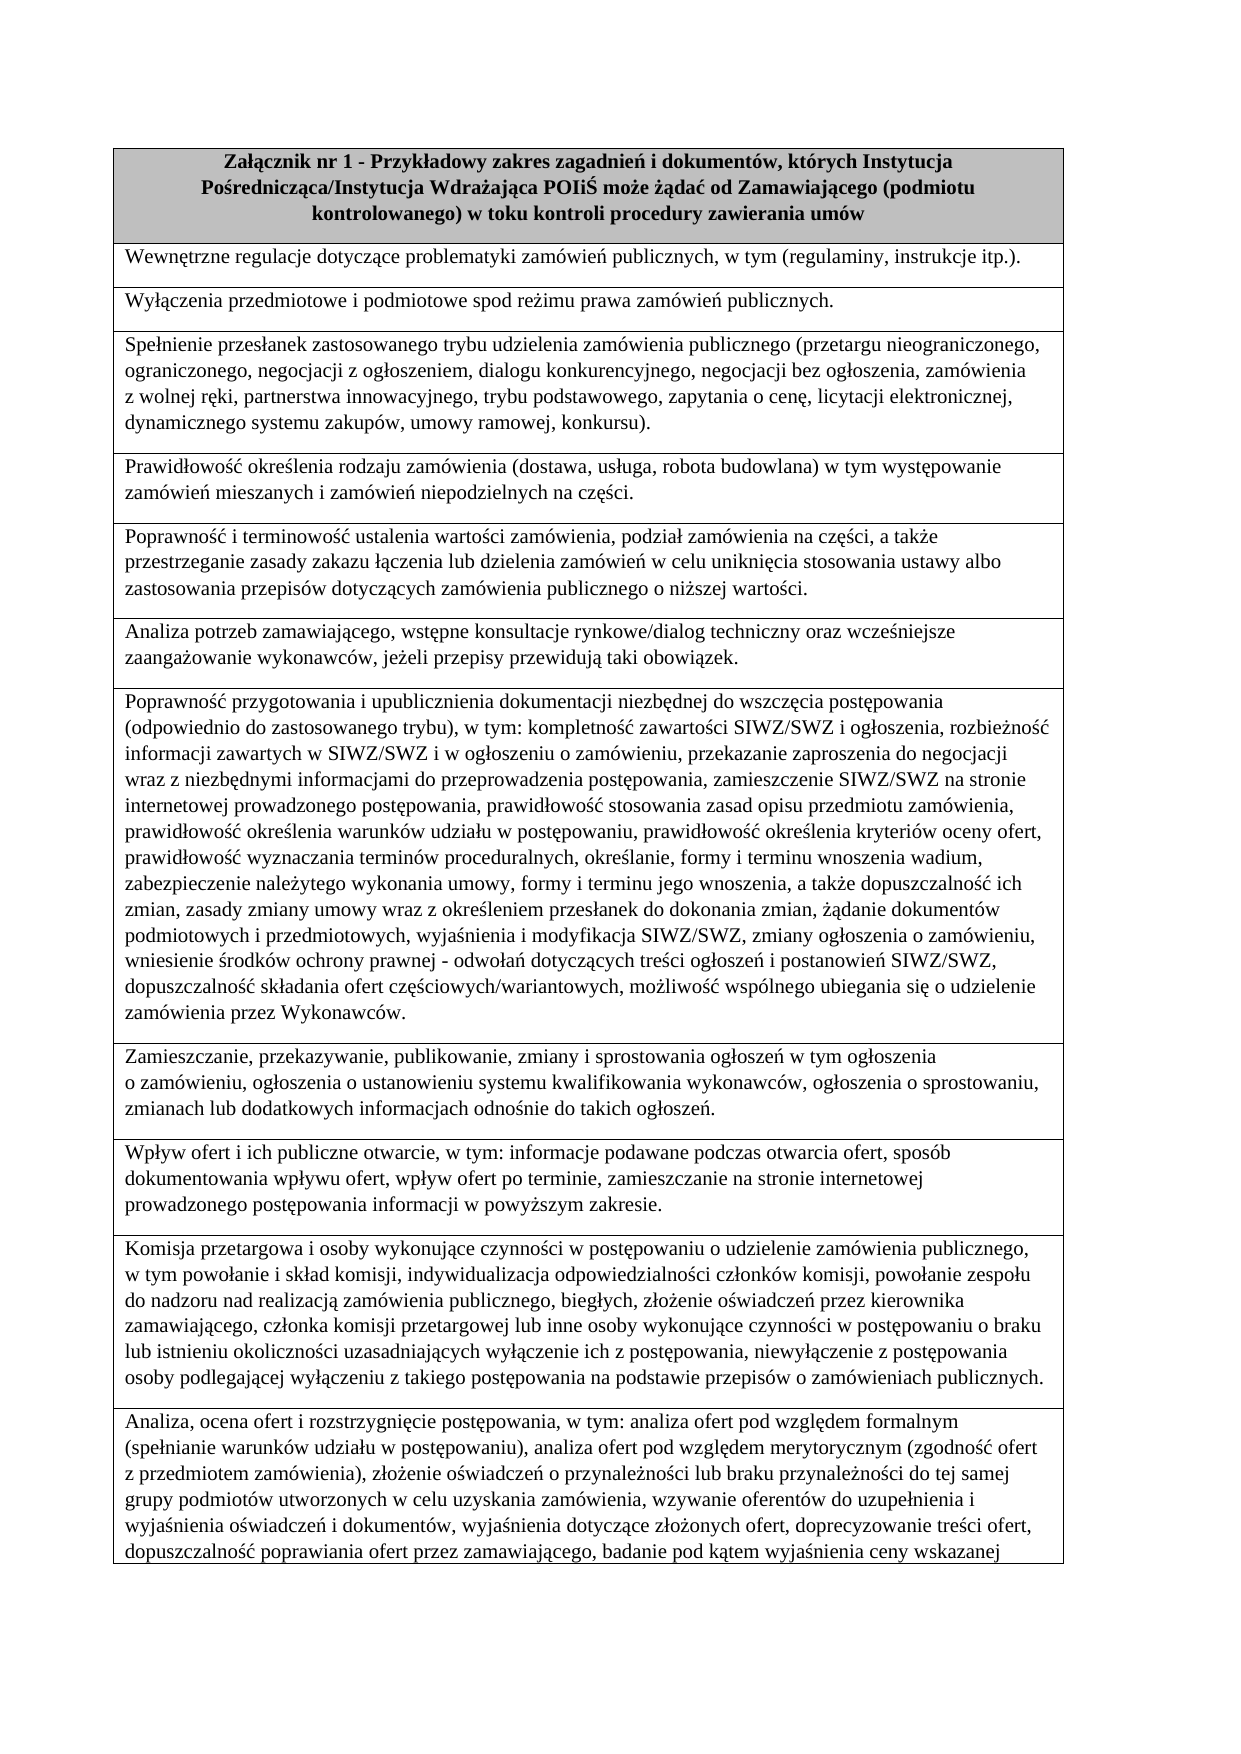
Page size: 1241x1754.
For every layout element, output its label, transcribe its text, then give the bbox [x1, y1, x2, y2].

table_header Załącznik nr 1 - Przykładowy zakres zagadnień i dokumentów, których Instytucja Pośrednicząca/Instytucja Wdrażająca POIiŚ może żądać od Zamawiającego (podmiotu kontrolowanego) w toku kontroli procedury zawierania umów [114, 149, 1063, 243]
table_cell Wyłączenia przedmiotowe i podmiotowe spod reżimu prawa zamówień publicznych. [114, 288, 1063, 331]
table_cell Komisja przetargowa i osoby wykonujące czynności w postępowaniu o udzielenie zamówienia publicznego, w tym powołanie i skład komisji, indywidualizacja odpowiedzialności członków komisji, powołanie zespołu do nadzoru nad realizacją zamówienia publicznego, biegłych, złożenie oświadczeń przez kierownika zamawiającego, członka komisji przetargowej lub inne osoby wykonujące czynności w postępowaniu o braku lub istnieniu okoliczności uzasadniających wyłączenie ich z postępowania, niewyłączenie z postępowania osoby podlegającej wyłączeniu z takiego postępowania na podstawie przepisów o zamówieniach publicznych. [114, 1236, 1063, 1408]
table_cell Poprawność przygotowania i upublicznienia dokumentacji niezbędnej do wszczęcia postępowania (odpowiednio do zastosowanego trybu), w tym: kompletność zawartości SIWZ/SWZ i ogłoszenia, rozbieżność informacji zawartych w SIWZ/SWZ i w ogłoszeniu o zamówieniu, przekazanie zaproszenia do negocjacji wraz z niezbędnymi informacjami do przeprowadzenia postępowania, zamieszczenie SIWZ/SWZ na stronie internetowej prowadzonego postępowania, prawidłowość stosowania zasad opisu przedmiotu zamówienia, prawidłowość określenia warunków udziału w postępowaniu, prawidłowość określenia kryteriów oceny ofert, prawidłowość wyznaczania terminów proceduralnych, określanie, formy i terminu wnoszenia wadium, zabezpieczenie należytego wykonania umowy, formy i terminu jego wnoszenia, a także dopuszczalność ich zmian, zasady zmiany umowy wraz z określeniem przesłanek do dokonania zmian, żądanie dokumentów podmiotowych i przedmiotowych, wyjaśnienia i modyfikacja SIWZ/SWZ, zmiany ogłoszenia o zamówieniu, wniesienie środków ochrony prawnej - odwołań dotyczących treści ogłoszeń i postanowień SIWZ/SWZ, dopuszczalność składania ofert częściowych/wariantowych, możliwość wspólnego ubiegania się o udzielenie zamówienia przez Wykonawców. [114, 689, 1063, 1043]
table_cell Analiza potrzeb zamawiającego, wstępne konsultacje rynkowe/dialog techniczny oraz wcześniejsze zaangażowanie wykonawców, jeżeli przepisy przewidują taki obowiązek. [114, 619, 1063, 688]
table_cell Wpływ ofert i ich publiczne otwarcie, w tym: informacje podawane podczas otwarcia ofert, sposób dokumentowania wpływu ofert, wpływ ofert po terminie, zamieszczanie na stronie internetowej prowadzonego postępowania informacji w powyższym zakresie. [114, 1140, 1063, 1234]
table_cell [114, 1409, 1063, 1563]
table_cell Zamieszczanie, przekazywanie, publikowanie, zmiany i sprostowania ogłoszeń w tym ogłoszenia o zamówieniu, ogłoszenia o ustanowieniu systemu kwalifikowania wykonawców, ogłoszenia o sprostowaniu, zmianach lub dodatkowych informacjach odnośnie do takich ogłoszeń. [114, 1044, 1063, 1139]
table_cell Prawidłowość określenia rodzaju zamówienia (dostawa, usługa, robota budowlana) w tym występowanie zamówień mieszanych i zamówień niepodzielnych na części. [114, 454, 1063, 522]
table_cell Wewnętrzne regulacje dotyczące problematyki zamówień publicznych, w tym (regulaminy, instrukcje itp.). [114, 244, 1063, 287]
table_cell Poprawność i terminowość ustalenia wartości zamówienia, podział zamówienia na części, a także przestrzeganie zasady zakazu łączenia lub dzielenia zamówień w celu uniknięcia stosowania ustawy albo zastosowania przepisów dotyczących zamówienia publicznego o niższej wartości. [114, 524, 1063, 618]
table_cell Spełnienie przesłanek zastosowanego trybu udzielenia zamówienia publicznego (przetargu nieograniczonego, ograniczonego, negocjacji z ogłoszeniem, dialogu konkurencyjnego, negocjacji bez ogłoszenia, zamówienia z wolnej ręki, partnerstwa innowacyjnego, trybu podstawowego, zapytania o cenę, licytacji elektronicznej, dynamicznego systemu zakupów, umowy ramowej, konkursu). [114, 332, 1063, 453]
